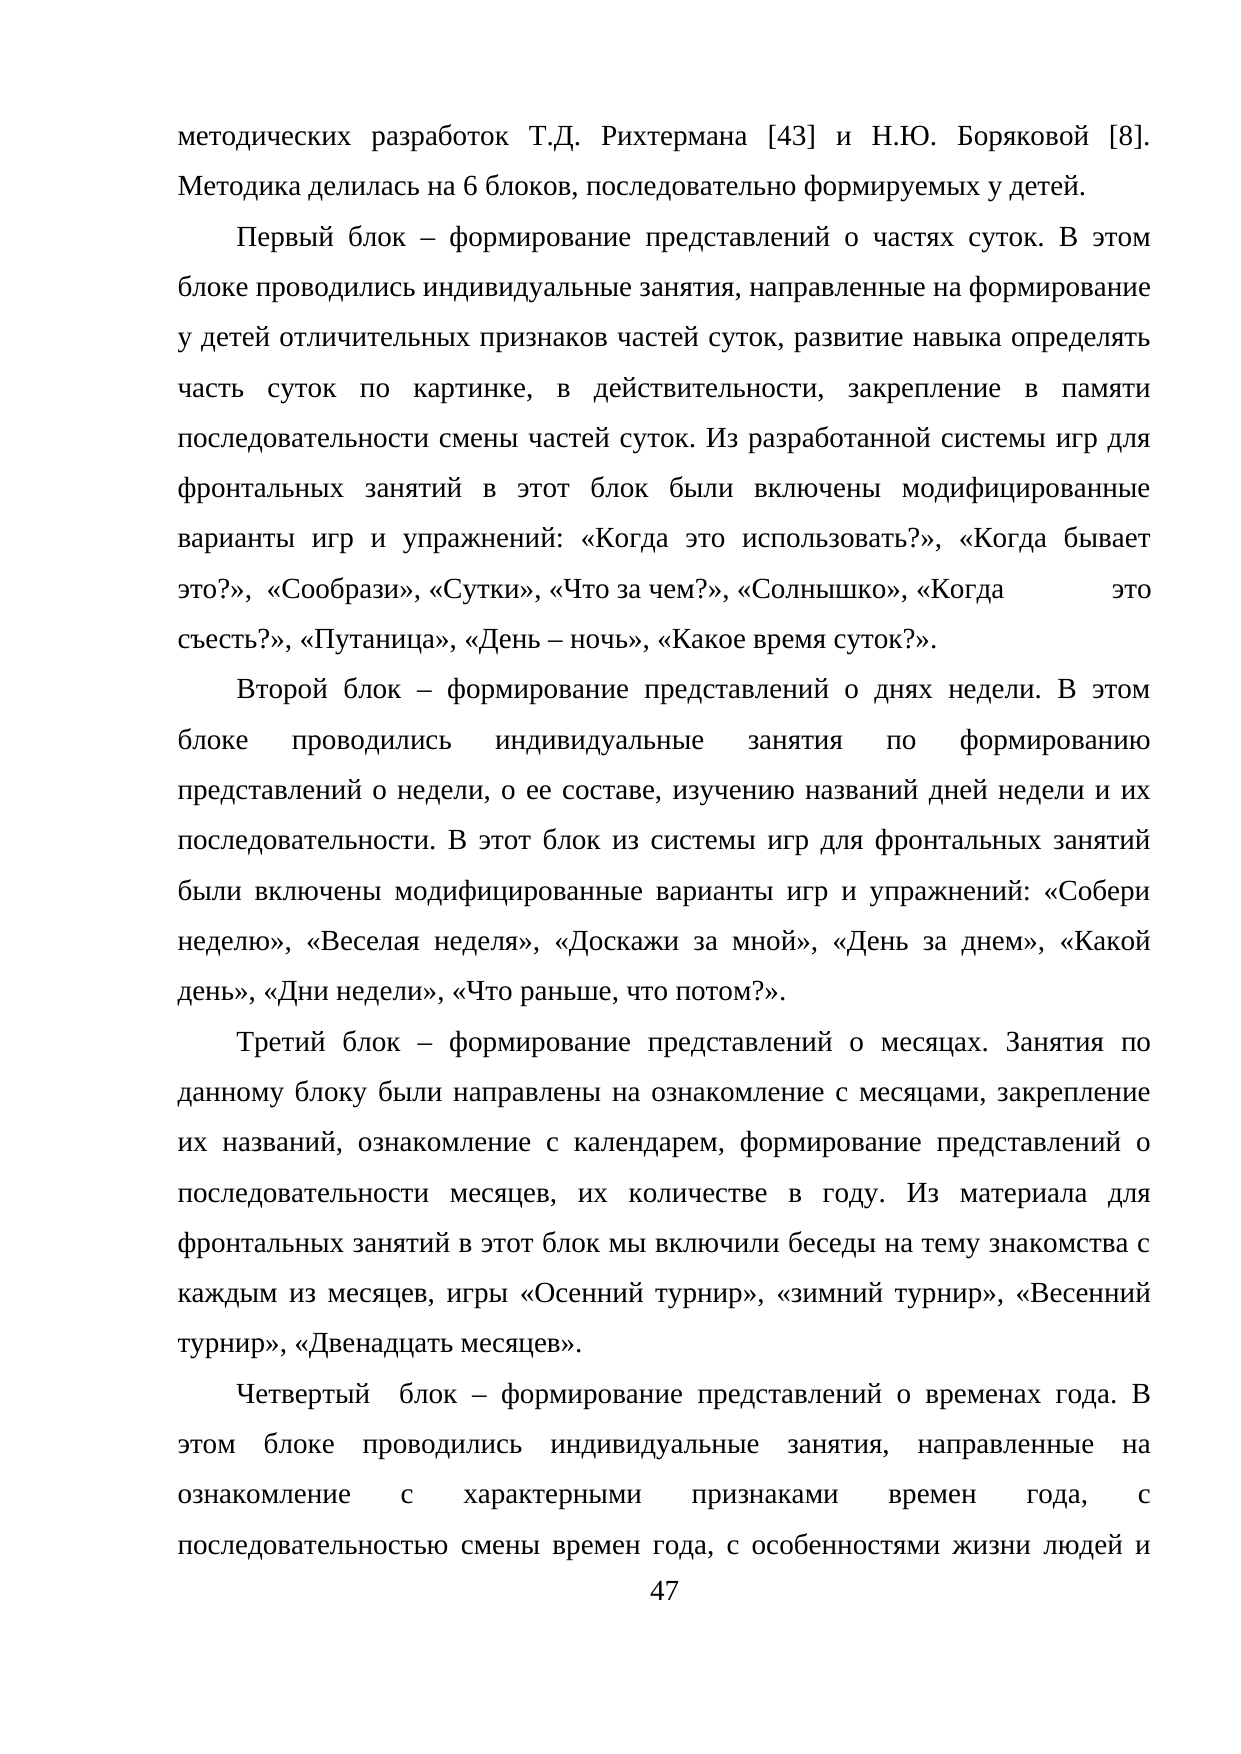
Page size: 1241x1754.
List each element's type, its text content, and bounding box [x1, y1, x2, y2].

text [177, 1376, 1152, 1560]
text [177, 118, 1152, 202]
text Третий блок – формирование представлений о месяцах. Занятия по данному блоку были направлены на ознакомление с месяцами, закрепление их названий, ознакомление с календарем, формирование представлений о последовательности месяцев, их количестве в году. Из материала для фронтальных занятий в этот блок мы включили беседы на тему знакомства с каждым из месяцев, игры «Осенний турнир», «зимний турнир», «Весенний турнир», «Двенадцать месяцев». [177, 1024, 1152, 1359]
text Первый блок – формирование представлений о частях суток. В этом блоке проводились индивидуальные занятия, направленные на формирование у детей отличительных признаков частей суток, развитие навыка определять часть суток по картинке, в действительности, закрепление в памяти последовательности смены частей суток. Из разработанной системы игр для фронтальных занятий в этот блок были включены модифицированные варианты игр и упражнений: «Когда это использовать?», «Когда бывает это?», «Сообрази», «Сутки», «Что за чем?», «Солнышко», «Когда это съесть?», «Путаница», «День – ночь», «Какое время суток?». [177, 219, 1152, 655]
text Второй блок – формирование представлений о днях недели. В этом блоке проводились индивидуальные занятия по формированию представлений о недели, о ее составе, изучению названий дней недели и их последовательности. В этот блок из системы игр для фронтальных занятий были включены модифицированные варианты игр и упражнений: «Собери неделю», «Веселая неделя», «Доскажи за мной», «День за днем», «Какой день», «Дни недели», «Что раньше, что потом?». [177, 672, 1152, 1007]
